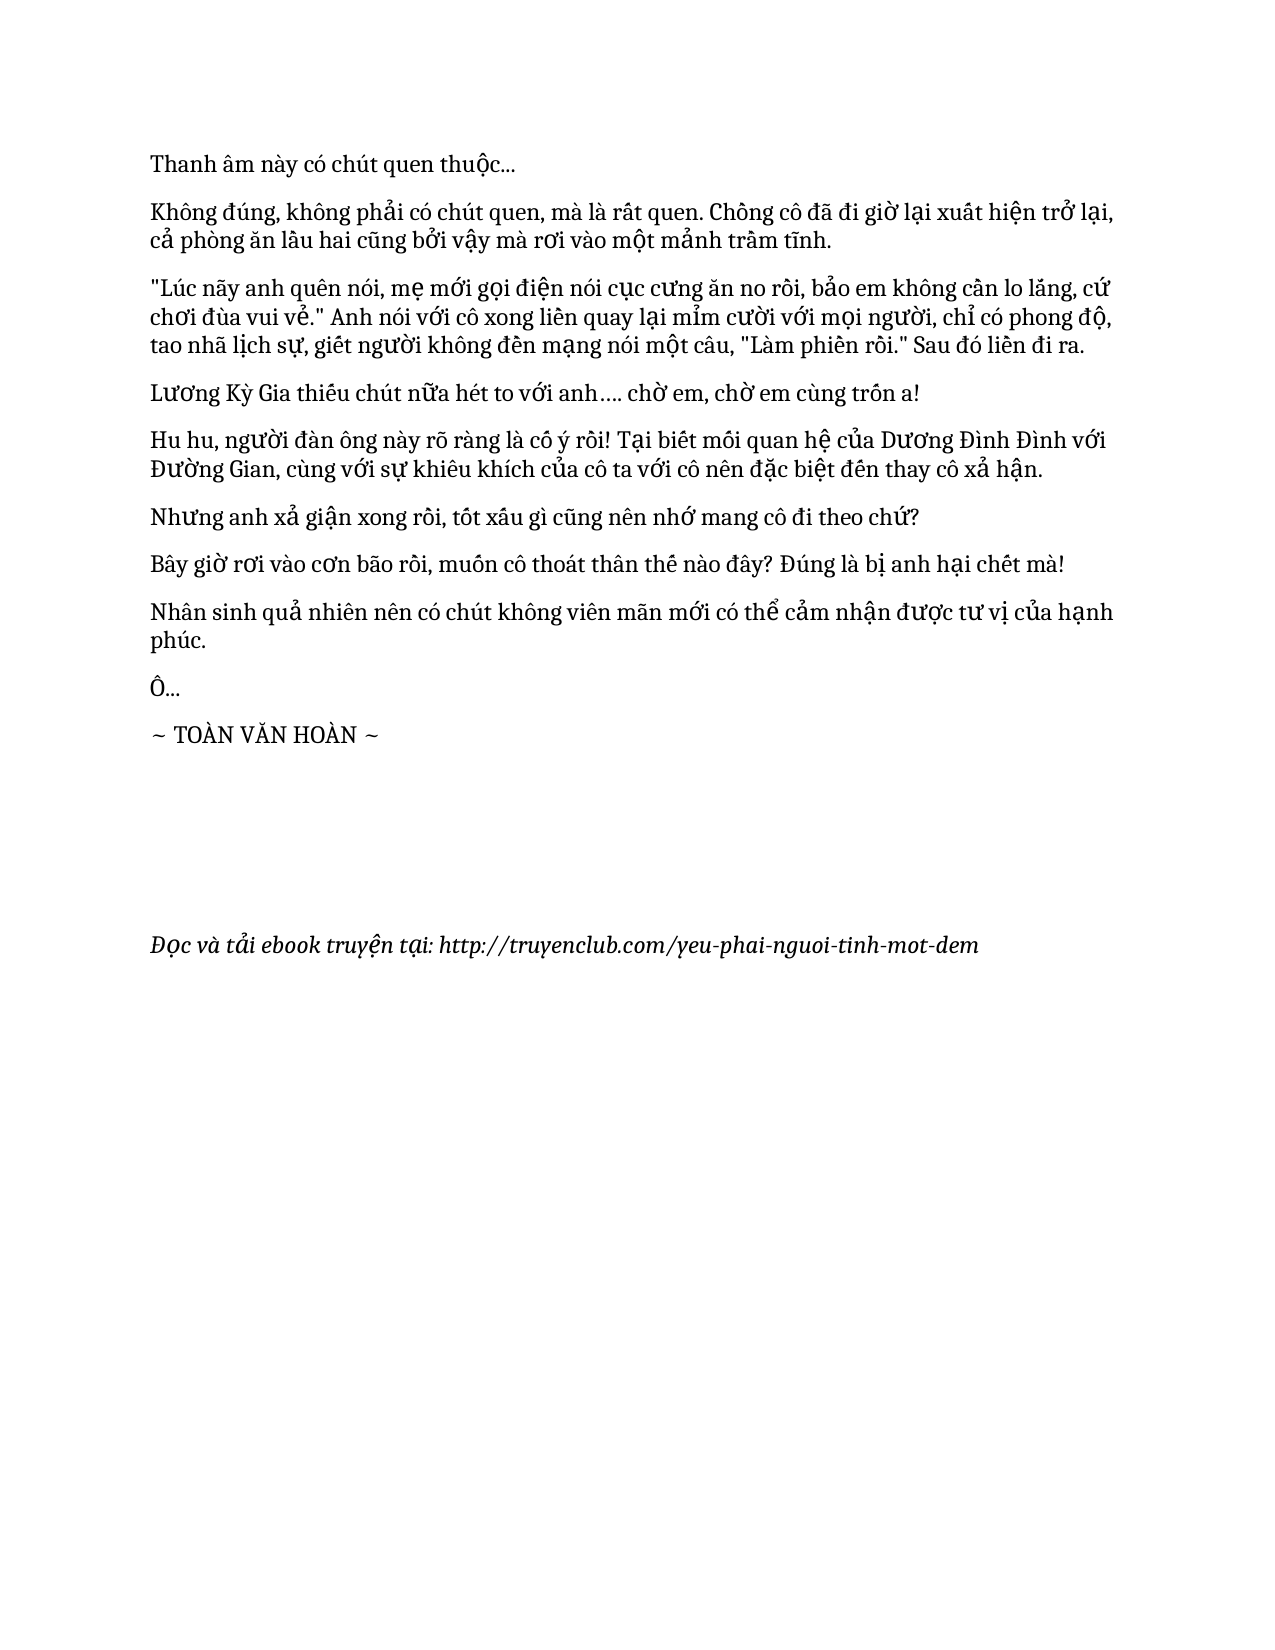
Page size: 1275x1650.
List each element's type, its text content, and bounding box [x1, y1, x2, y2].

text Không đúng, không phải có chút quen, mà là rất quen. Chồng cô đã đi giờ lại xuất hiện trở lại, cả phòng ăn lầu hai cũng bởi vậy mà rơi vào một mảnh trầm tĩnh. [150, 197, 1125, 255]
text Đọc và tải ebook truyện tại: http://truyenclub.com/yeu-phai-nguoi-tinh-mot-dem [150, 931, 1125, 960]
text Ô... [150, 674, 1125, 702]
text Lương Kỳ Gia thiếu chút nữa hét to với anh…. chờ em, chờ em cùng trốn a! [150, 379, 1125, 407]
text Thanh âm này có chút quen thuộc... [150, 150, 1125, 179]
text Nhưng anh xả giận xong rồi, tốt xấu gì cũng nên nhớ mang cô đi theo chứ? [150, 502, 1125, 531]
text "Lúc nãy anh quên nói, mẹ mới gọi điện nói cục cưng ăn no rồi, bảo em không cần lo lắng, cứ chơi đùa vui vẻ." Anh nói với cô xong liền quay lại mỉm cười với mọi người, chỉ có phong độ, tao nhã lịch sự, giết người không đền mạng nói một câu, "Làm phiền rồi." Sau đó liền đi ra. [150, 274, 1125, 360]
text Bây giờ rơi vào cơn bão rồi, muốn cô thoát thân thế nào đây? Đúng là bị anh hại chết mà! [150, 550, 1125, 579]
text Nhân sinh quả nhiên nên có chút không viên mãn mới có thể cảm nhận được tư vị của hạnh phúc. [150, 597, 1125, 655]
text Hu hu, người đàn ông này rõ ràng là cố ý rồi! Tại biết mối quan hệ của Dương Đình Đình với Đường Gian, cùng với sự khiêu khích của cô ta với cô nên đặc biệt đến thay cô xả hận. [150, 426, 1125, 484]
text ~ TOÀN VĂN HOÀN ~ [150, 721, 1125, 807]
